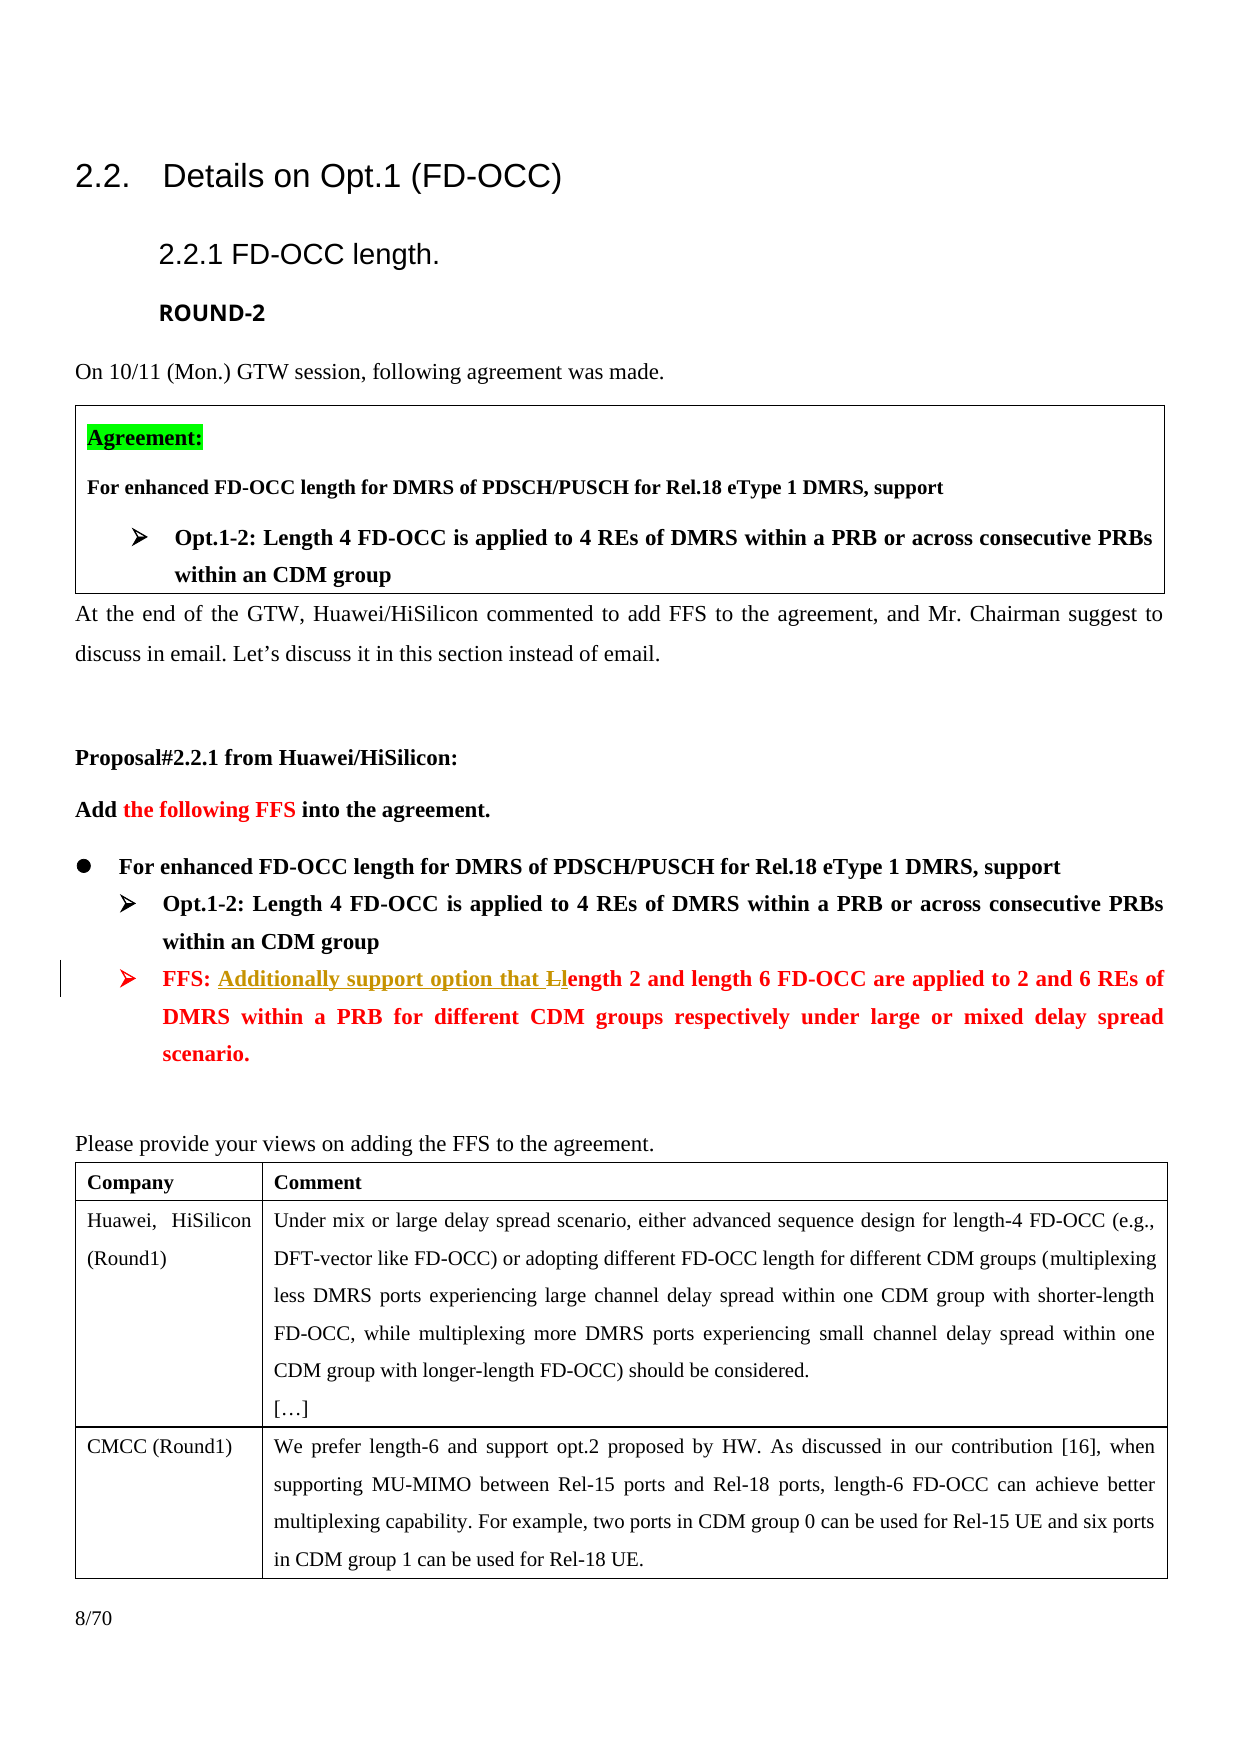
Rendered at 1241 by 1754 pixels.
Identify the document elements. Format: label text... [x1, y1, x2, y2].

list For enhanced FD-OCC length for DMRS of PDSCH/PUSCH for Rel.18 eType 1 DMRS, support [75, 847, 1165, 885]
table_cell Huawei, HiSilicon (Round1) [76, 1201, 262, 1426]
text At the end of the GTW, Huawei/HiSilicon commented to add FFS to the agreement, and Mr. Chairman suggest to discuss in email. Let’s discuss it in this section instead of email. [75, 594, 1165, 672]
table_header Comment [263, 1163, 1167, 1200]
text On 10/11 (Mon.) GTW session, following agreement was made. [75, 353, 1165, 390]
table_header Agreement: For enhanced FD-OCC length for DMRS of PDSCH/PUSCH for Rel.18 eType 1 DMRS, support Opt.1-2: Length 4 FD-OCC is applied to 4 REs of DMRS within a PRB or across consecutive PRBs within an CDM group [76, 406, 1164, 593]
text Add the following FFS into the agreement. [75, 791, 1165, 828]
table_cell We prefer length-6 and support opt.2 proposed by HW. As discussed in our contribution [16], when supporting MU-MIMO between Rel-15 ports and Rel-18 ports, length-6 FD-OCC can achieve better multiplexing capability. For example, two ports in CDM group 0 can be used for Rel-15 UE and six ports in CDM group 1 can be used for Rel-18 UE. [263, 1428, 1167, 1577]
text Proposal#2.2.1 from Huawei/HiSilicon: [75, 739, 1165, 776]
subtitle Details on Opt.1 (FD-OCC) [75, 138, 1165, 213]
table_cell CMCC (Round1) [76, 1428, 262, 1577]
list Opt.1-2: Length 4 FD-OCC is applied to 4 REs of DMRS within a PRB or across consecutive PRBs within an CDM group [119, 885, 1165, 960]
text Please provide your views on adding the FFS to the agreement. [75, 1124, 1165, 1162]
subtitle 2.2.1 FD-OCC length. [158, 235, 1165, 273]
table_cell Under mix or large delay spread scenario, either advanced sequence design for length-4 FD-OCC (e.g., DFT-vector like FD-OCC) or adopting different FD-OCC length for different CDM groups (multiplexing less DMRS ports experiencing large channel delay spread within one CDM group with shorter-length FD-OCC, while multiplexing more DMRS ports experiencing small channel delay spread within one CDM group with longer-length FD-OCC) should be considered. […] [263, 1201, 1167, 1426]
table_header Company [76, 1163, 262, 1200]
subtitle ROUND-2 [158, 294, 1165, 331]
list FFS: ength 2 and length 6 FD-OCC are applied to 2 and 6 REs of DMRS within a PRB for different CDM groups respectively under large or mixed delay spread scenario. [119, 960, 1165, 1072]
